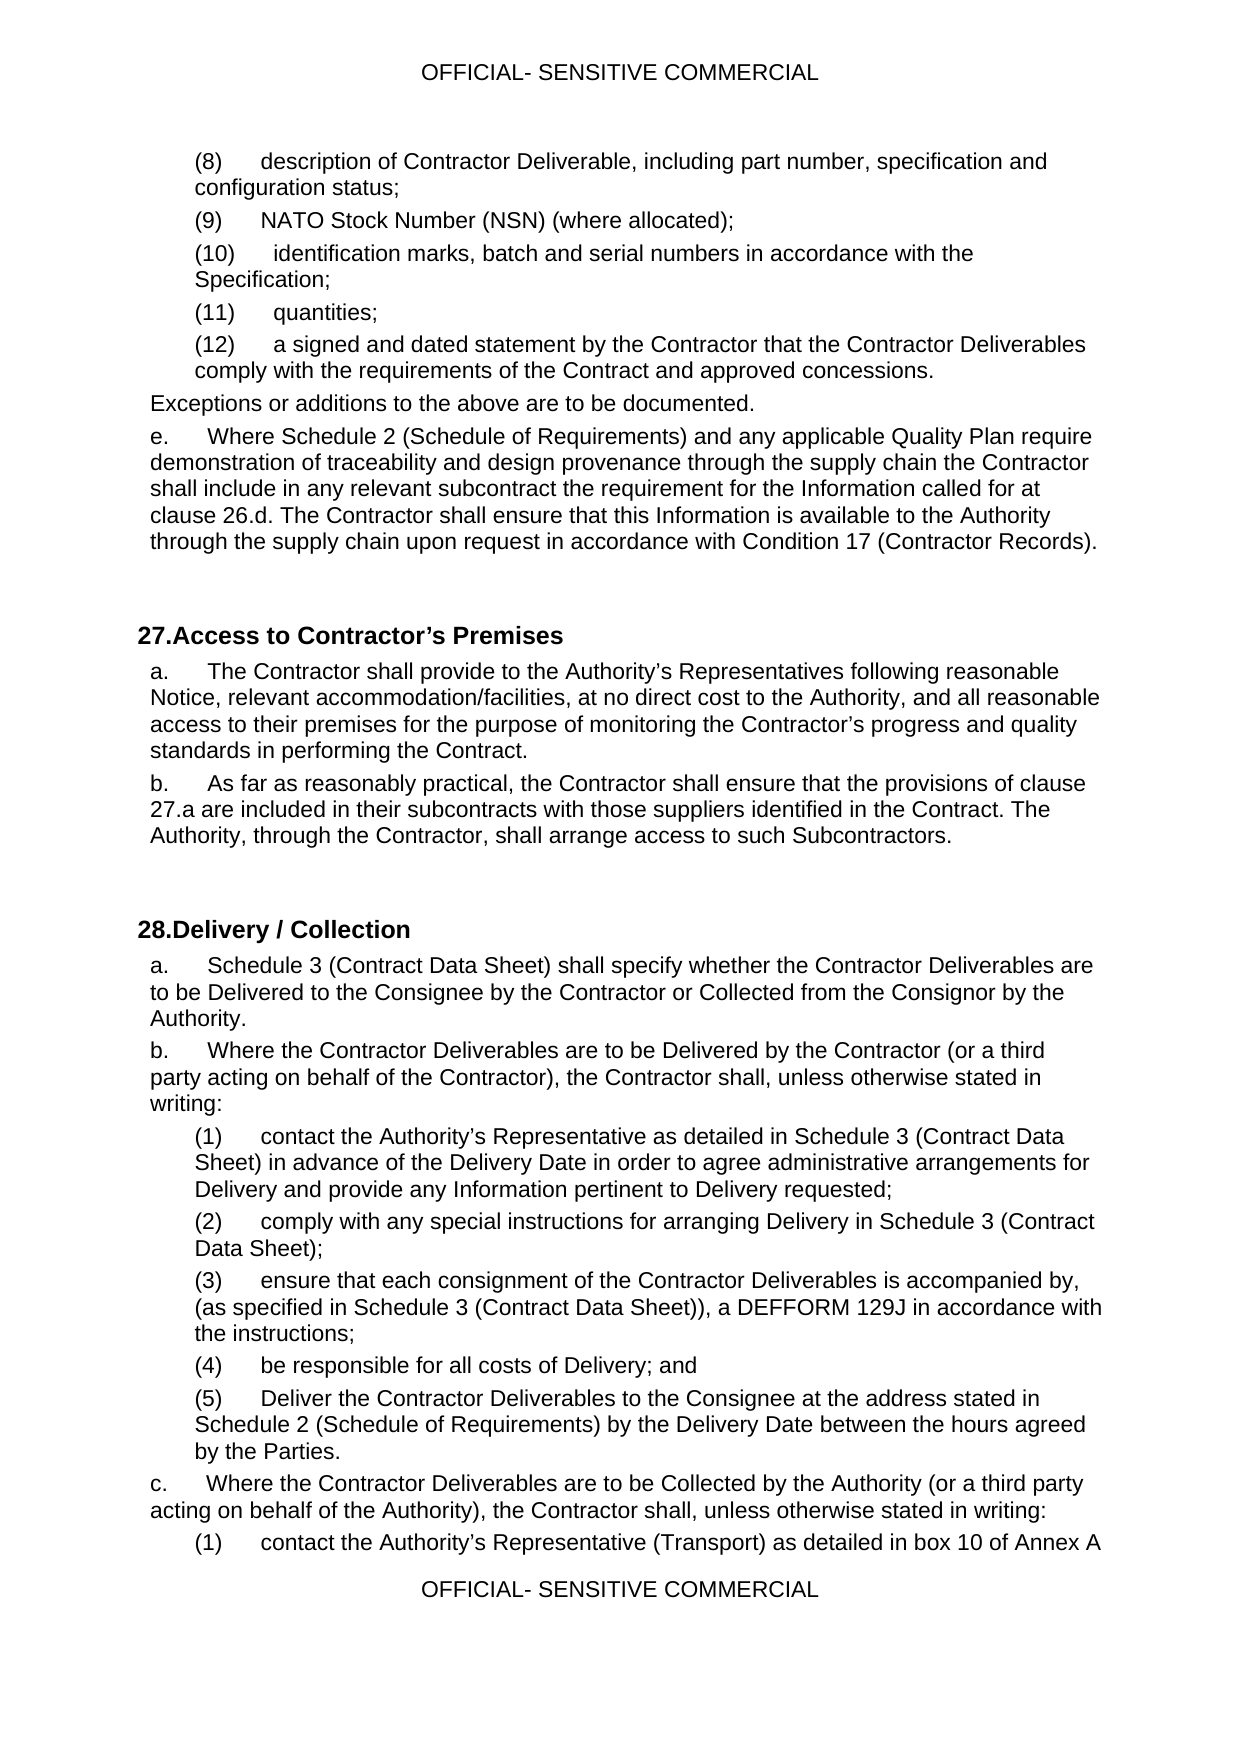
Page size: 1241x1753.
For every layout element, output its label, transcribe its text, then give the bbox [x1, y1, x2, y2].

subtitle 27.Access to Contractor’s Premises [137, 621, 1103, 649]
text (9) NATO Stock Number (NSN) (where allocated); [194, 207, 1103, 233]
text e. Where Schedule 2 (Schedule of Requirements) and any applicable Quality Plan require demonstration of traceability and design provenance through the supply chain the Contractor shall include in any relevant subcontract the requirement for the Information called for at clause 26.d. The Contractor shall ensure that this Information is available to the Authority through the supply chain upon request in accordance with Condition 17 (Contractor Records). [150, 423, 1103, 554]
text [194, 1529, 1103, 1556]
text b. Where the Contractor Deliverables are to be Delivered by the Contractor (or a third party acting on behalf of the Contractor), the Contractor shall, unless otherwise stated in writing: [150, 1037, 1103, 1117]
text (2) comply with any special instructions for arranging Delivery in Schedule 3 (Contract Data Sheet); [194, 1208, 1103, 1261]
text (5) Deliver the Contractor Deliverables to the Consignee at the address stated in Schedule 2 (Schedule of Requirements) by the Delivery Date between the hours agreed by the Parties. [194, 1385, 1103, 1464]
text a. The Contractor shall provide to the Authority’s Representatives following reasonable Notice, relevant accommodation/facilities, at no direct cost to the Authority, and all reasonable access to their premises for the purpose of monitoring the Contractor’s progress and quality standards in performing the Contract. [150, 658, 1103, 763]
text (1) contact the Authority’s Representative as detailed in Schedule 3 (Contract Data Sheet) in advance of the Delivery Date in order to agree administrative arrangements for Delivery and provide any Information pertinent to Delivery requested; [194, 1123, 1103, 1202]
text a. Schedule 3 (Contract Data Sheet) shall specify whether the Contractor Deliverables are to be Delivered to the Consignee by the Contractor or Collected from the Consignor by the Authority. [150, 952, 1103, 1031]
subtitle 28.Delivery / Collection [137, 915, 1103, 944]
text (12) a signed and dated statement by the Contractor that the Contractor Deliverables comply with the requirements of the Contract and approved concessions. [194, 331, 1103, 384]
text b. As far as reasonably practical, the Contractor shall ensure that the provisions of clause 27.a are included in their subcontracts with those suppliers identified in the Contract. The Authority, through the Contractor, shall arrange access to such Subcontractors. [150, 769, 1103, 849]
text Exceptions or additions to the above are to be documented. [150, 390, 1103, 416]
text (8) description of Contractor Deliverable, including part number, specification and configuration status; [194, 148, 1103, 201]
text (10) identification marks, batch and serial numbers in accordance with the Specification; [194, 239, 1103, 292]
text (4) be responsible for all costs of Delivery; and [194, 1352, 1103, 1379]
text c. Where the Contractor Deliverables are to be Collected by the Authority (or a third party acting on behalf of the Authority), the Contractor shall, unless otherwise stated in writing: [150, 1470, 1103, 1523]
text (11) quantities; [194, 298, 1103, 325]
